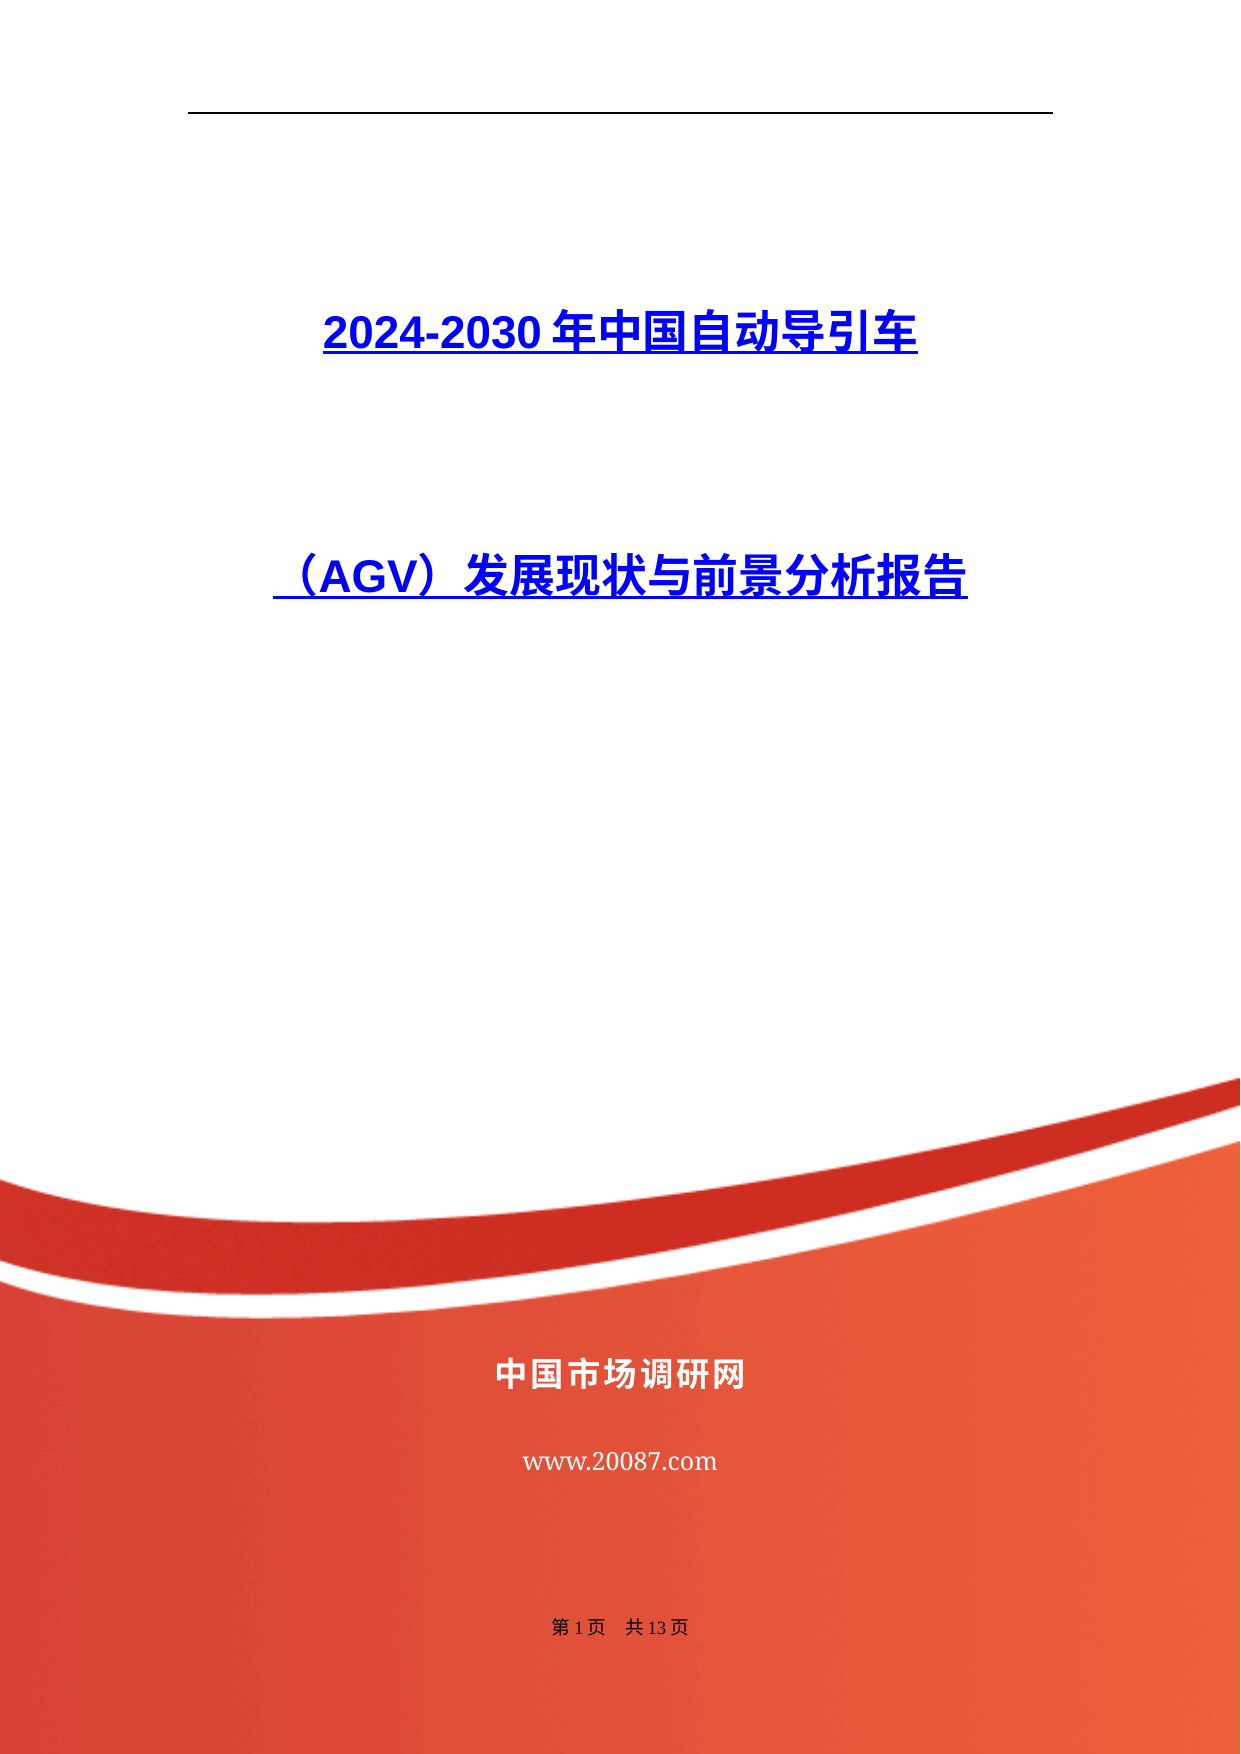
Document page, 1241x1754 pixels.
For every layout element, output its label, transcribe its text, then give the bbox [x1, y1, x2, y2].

text www.20087.com [187, 1428, 1053, 1493]
picture [0, 1006, 1241, 1754]
subtitle 中国市场调研网 [187, 1339, 1053, 1404]
table_header 2024-2030年中国自动导引车（AGV）发展现状与前景分析报告 [188, 207, 1053, 773]
